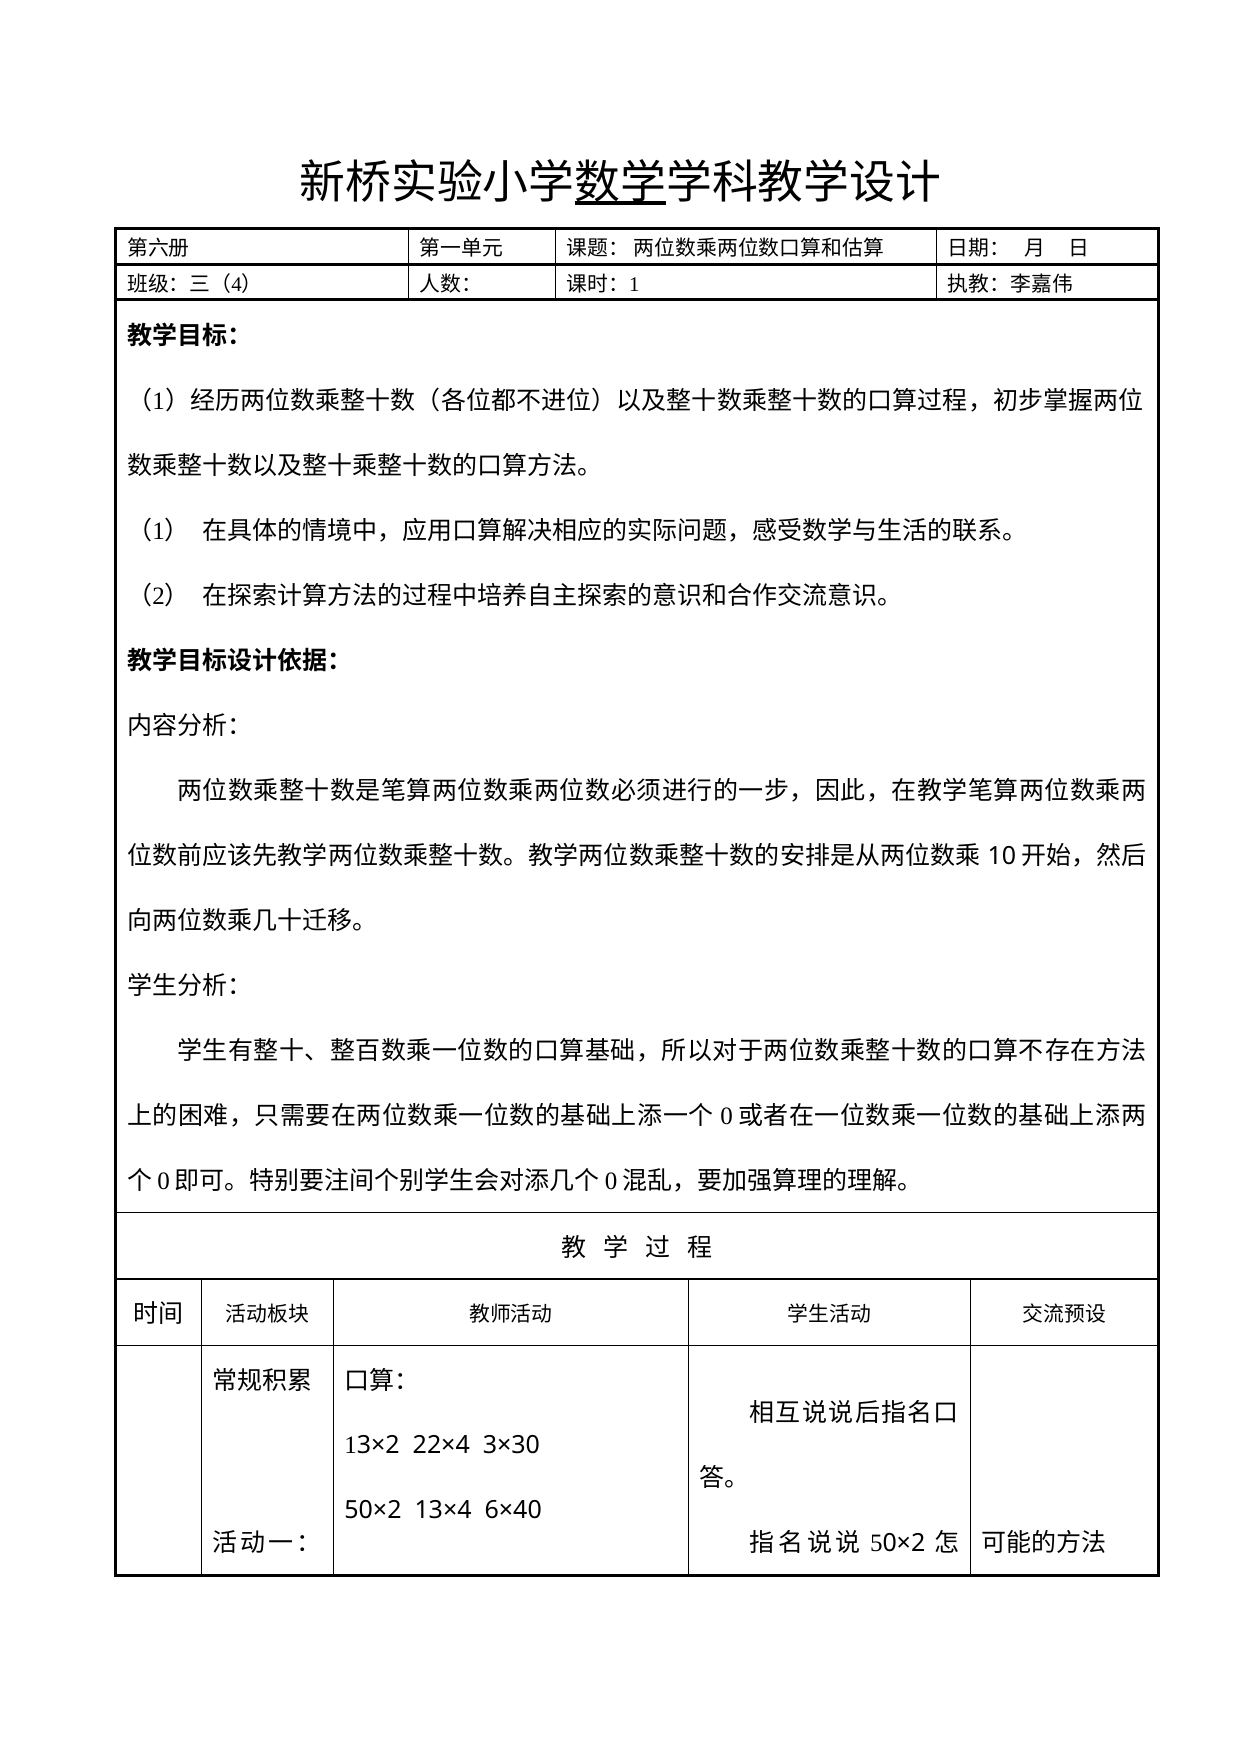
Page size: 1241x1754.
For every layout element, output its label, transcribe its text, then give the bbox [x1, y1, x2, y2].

table_cell 人数： [409, 266, 555, 298]
table_cell 教师活动 [334, 1280, 688, 1344]
table_cell [117, 1346, 201, 1573]
table_header 第六册 [117, 230, 408, 263]
table_cell 活动板块 [202, 1280, 333, 1344]
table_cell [689, 1346, 970, 1573]
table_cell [334, 1346, 688, 1573]
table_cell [971, 1346, 1157, 1573]
table_header 第一单元 [409, 230, 555, 263]
text 新桥实验小学数学学科教学设计 [118, 129, 1122, 227]
table_cell 学生活动 [689, 1280, 970, 1344]
table_header 日期： 月 日 [937, 230, 1157, 263]
table_cell 教 学 过 程 [117, 1213, 1157, 1278]
table_cell 执教：李嘉伟 [937, 266, 1157, 298]
table_header 课题： 两位数乘两位数口算和估算 [556, 230, 936, 263]
table_cell 班级：三（4） [117, 266, 408, 298]
table_cell 教学目标： （1）经历两位数乘整十数（各位都不进位）以及整十数乘整十数的口算过程，初步掌握两位数乘整十数以及整十乘整十数的口算方法。 在具体的情境中，应用口算解决相应的实际问题，感受数学与生活的联系。 在探索计算方法的过程中培养自主探索的意识和合作交流意识。 教学目标设计依据： 内容分析： 两位数乘整十数是笔算两位数乘两位数必须进行的一步，因此，在教学笔算两位数乘两位数前应该先教学两位数乘整十数。教学两位数乘整十数的安排是从两位数乘10开始，然后向两位数乘几十迁移。 学生分析： 学生有整十、整百数乘一位数的口算基础，所以对于两位数乘整十数的口算不存在方法上的困难，只需要在两位数乘一位数的基础上添一个0或者在一位数乘一位数的基础上添两个0即可。特别要注间个别学生会对添几个0混乱，要加强算理的理解。 [117, 301, 1157, 1211]
table_cell 交流预设 [971, 1280, 1157, 1344]
table_cell 时间 [117, 1280, 201, 1344]
table_cell 课时：1 [556, 266, 936, 298]
table_cell 常规积累 活动一：过程推进 [202, 1346, 333, 1573]
